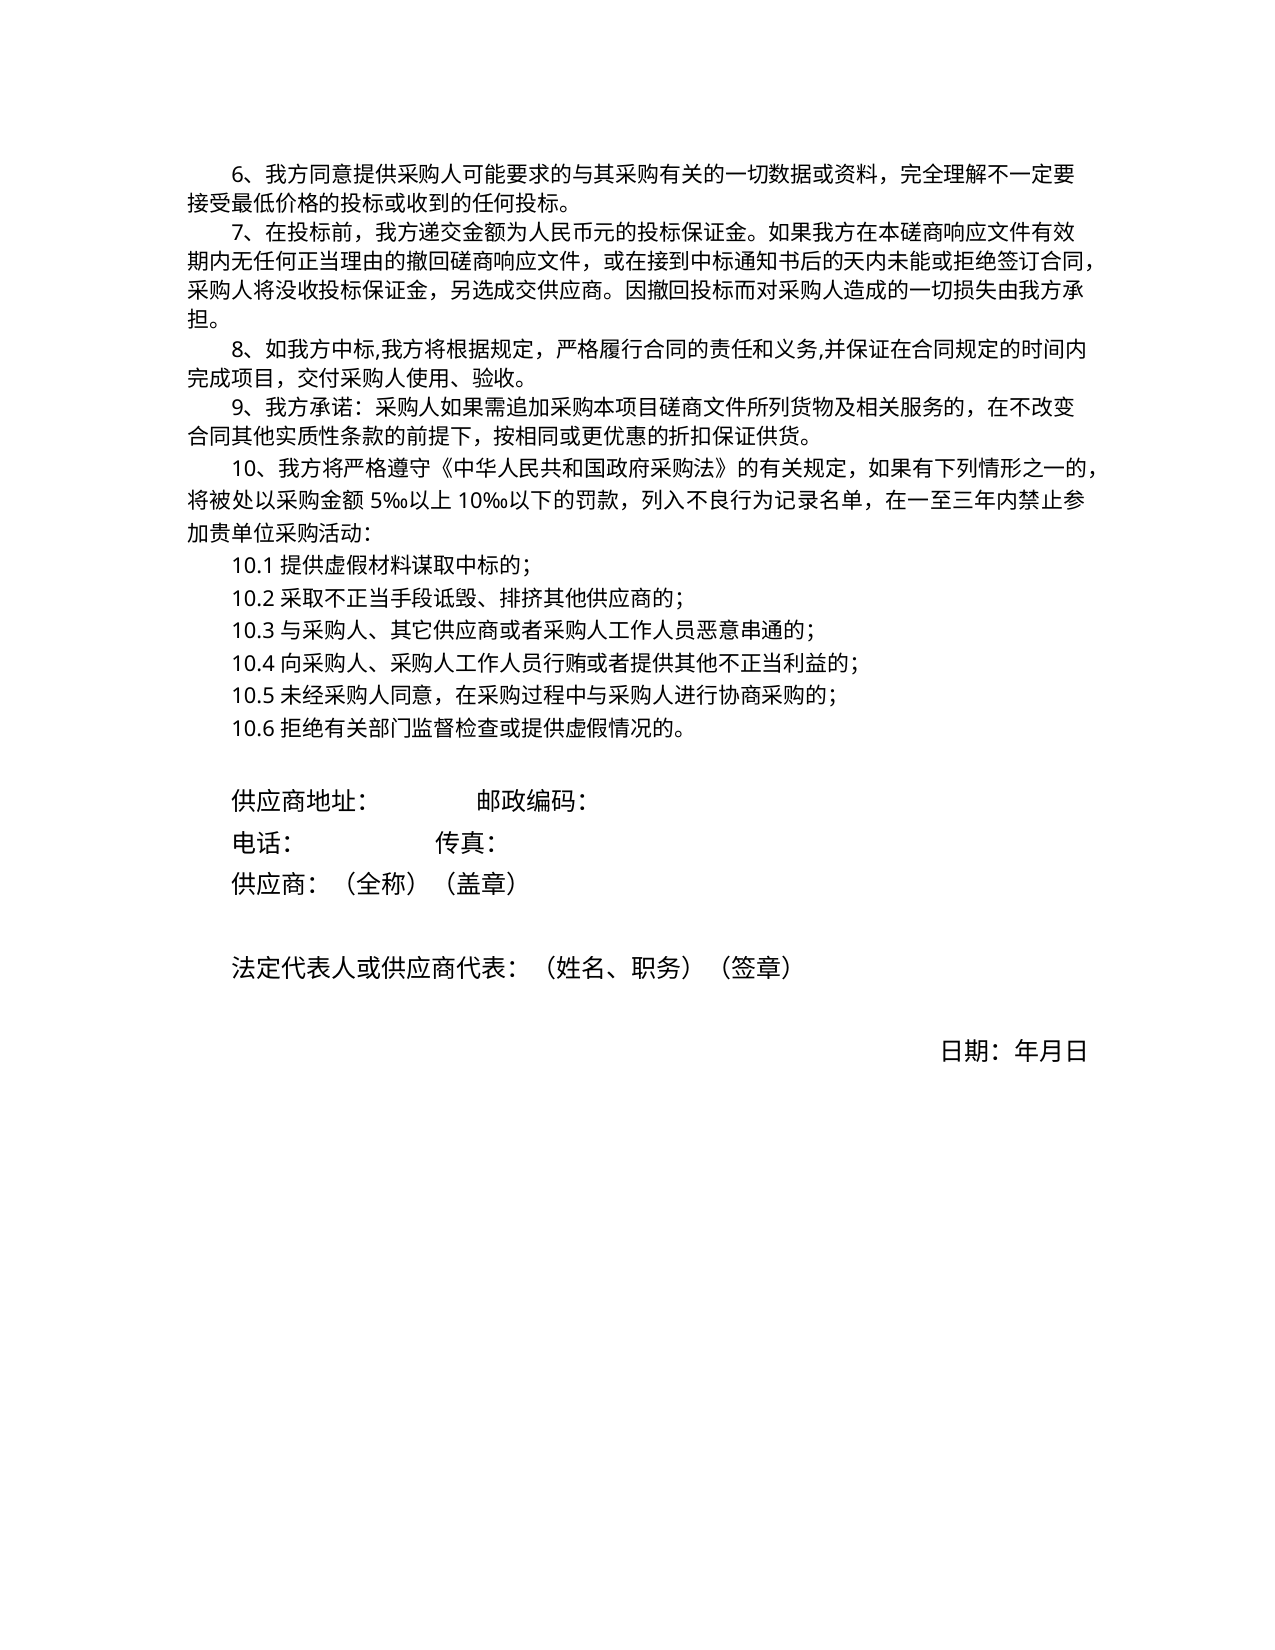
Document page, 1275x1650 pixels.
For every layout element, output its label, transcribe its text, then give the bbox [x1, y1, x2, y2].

text 法定代表人或供应商代表：（姓名、职务）（签章） [187, 943, 1089, 984]
text 10.3 与采购人、其它供应商或者采购人工作人员恶意串通的； [187, 613, 1087, 645]
text 10.1 提供虚假材料谋取中标的； [187, 548, 1087, 580]
text 10.6 拒绝有关部门监督检查或提供虚假情况的。 [187, 710, 1087, 743]
text 8、如我方中标,我方将根据规定，严格履行合同的责任和义务,并保证在合同规定的时间内完成项目，交付采购人使用、验收。 [187, 334, 1089, 392]
text 供应商地址： 邮政编码： [187, 776, 1089, 818]
text 日期：年月日 [187, 1026, 1089, 1068]
text 10.5 未经采购人同意，在采购过程中与采购人进行协商采购的； [187, 678, 1087, 710]
text 供应商：（全称）（盖章） [187, 859, 1089, 901]
text 10、我方将严格遵守《中华人民共和国政府采购法》的有关规定，如果有下列情形之一的，将被处以采购金额5‰以上10‰以下的罚款，列入不良行为记录名单，在一至三年内禁止参加贵单位采购活动： [187, 450, 1087, 548]
text 10.4 向采购人、采购人工作人员行贿或者提供其他不正当利益的； [187, 645, 1087, 678]
text 6、我方同意提供采购人可能要求的与其采购有关的一切数据或资料，完全理解不一定要接受最低价格的投标或收到的任何投标。 [187, 159, 1089, 217]
text 电话： 传真： [187, 818, 1089, 859]
text 9、我方承诺：采购人如果需追加采购本项目磋商文件所列货物及相关服务的，在不改变合同其他实质性条款的前提下，按相同或更优惠的折扣保证供货。 [187, 392, 1089, 450]
text 10.2 采取不正当手段诋毁、排挤其他供应商的； [187, 580, 1087, 613]
text 7、在投标前，我方递交金额为人民币元的投标保证金。如果我方在本磋商响应文件有效期内无任何正当理由的撤回磋商响应文件，或在接到中标通知书后的天内未能或拒绝签订合同，采购人将没收投标保证金，另选成交供应商。因撤回投标而对采购人造成的一切损失由我方承担。 [187, 217, 1089, 334]
